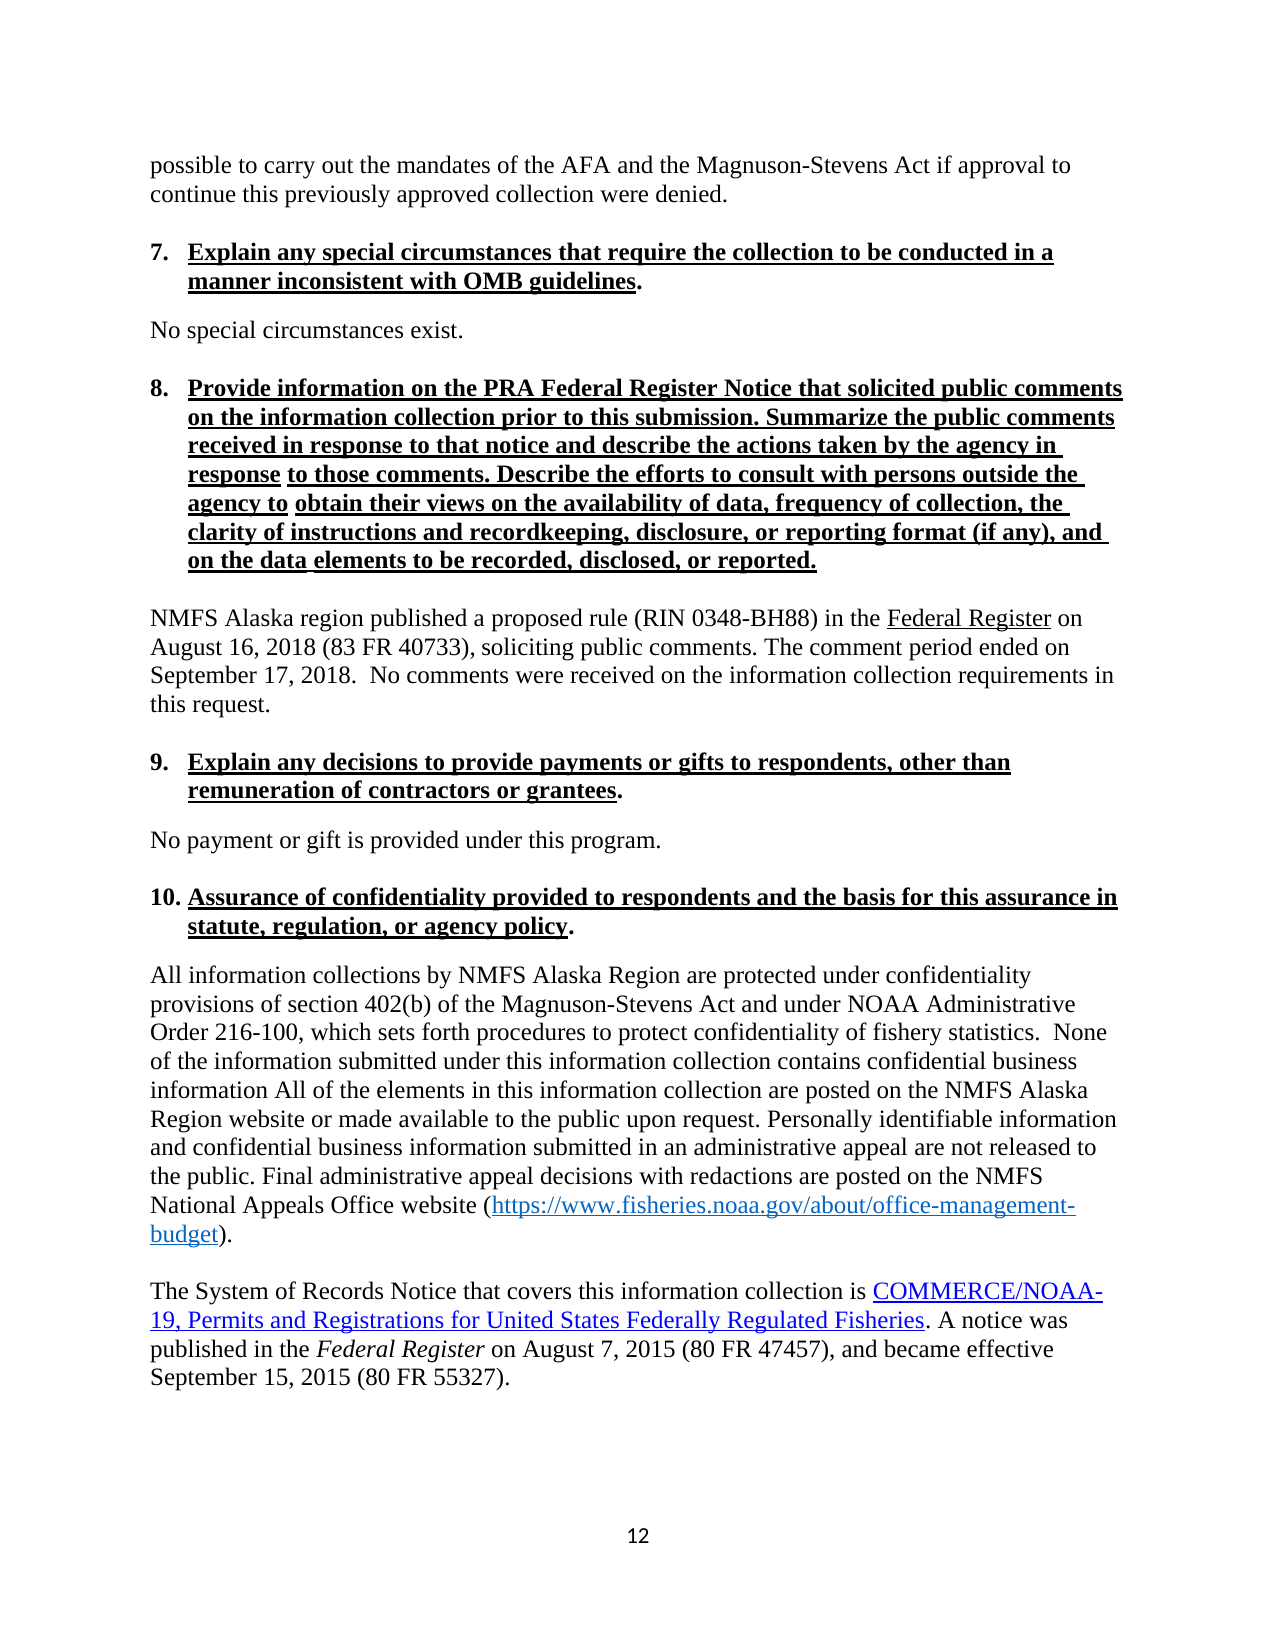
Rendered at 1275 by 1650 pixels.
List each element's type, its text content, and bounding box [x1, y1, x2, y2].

text All information collections by NMFS Alaska Region are protected under confidentiality provisions of section 402(b) of the Magnuson-Stevens Act and under NOAA Administrative Order 216-100, which sets forth procedures to protect confidentiality of fishery statistics. None of the information submitted under this information collection contains confidential business information All of the elements in this information collection are posted on the NMFS Alaska Region website or made available to the public upon request. Personally identifiable information and confidential business information submitted in an administrative appeal are not released to the public. Final administrative appeal decisions with redactions are posted on the NMFS National Appeals Office website (https://www.fisheries.noaa.gov/about/office-management-budget). [150, 960, 1125, 1247]
text NMFS Alaska region published a proposed rule (RIN 0348-BH88) in the Federal Register on August 16, 2018 (83 FR 40733), soliciting public comments. The comment period ended on September 17, 2018. No comments were received on the information collection requirements in this request. [150, 603, 1125, 718]
text No special circumstances exist. [150, 315, 1125, 344]
text possible to carry out the mandates of the AFA and the Magnuson-Stevens Act if approval to continue this previously approved collection were denied. [150, 150, 1125, 207]
subtitle Provide information on the PRA Federal Register Notice that solicited public comments on the information collection prior to this submission. Summarize the public comments received in response to that notice and describe the actions taken by the agency in response to those comments. Describe the efforts to consult with persons outside the agency to obtain their views on the availability of data, frequency of collection, the clarity of instructions and recordkeeping, disclosure, or reporting format (if any), and on the data elements to be recorded, disclosed, or reported. [150, 373, 1125, 574]
subtitle Explain any special circumstances that require the collection to be conducted in a manner inconsistent with OMB guidelines. [150, 237, 1125, 295]
text The System of Records Notice that covers this information collection is COMMERCE/NOAA-19, Permits and Registrations for United States Federally Regulated Fisheries. A notice was published in the Federal Register on August 7, 2015 (80 FR 47457), and became effective September 15, 2015 (80 FR 55327). [150, 1276, 1125, 1448]
subtitle Assurance of confidentiality provided to respondents and the basis for this assurance in statute, regulation, or agency policy. [150, 882, 1125, 940]
text No payment or gift is provided under this program. [150, 825, 1125, 853]
subtitle Explain any decisions to provide payments or gifts to respondents, other than remuneration of contractors or grantees. [150, 747, 1125, 804]
